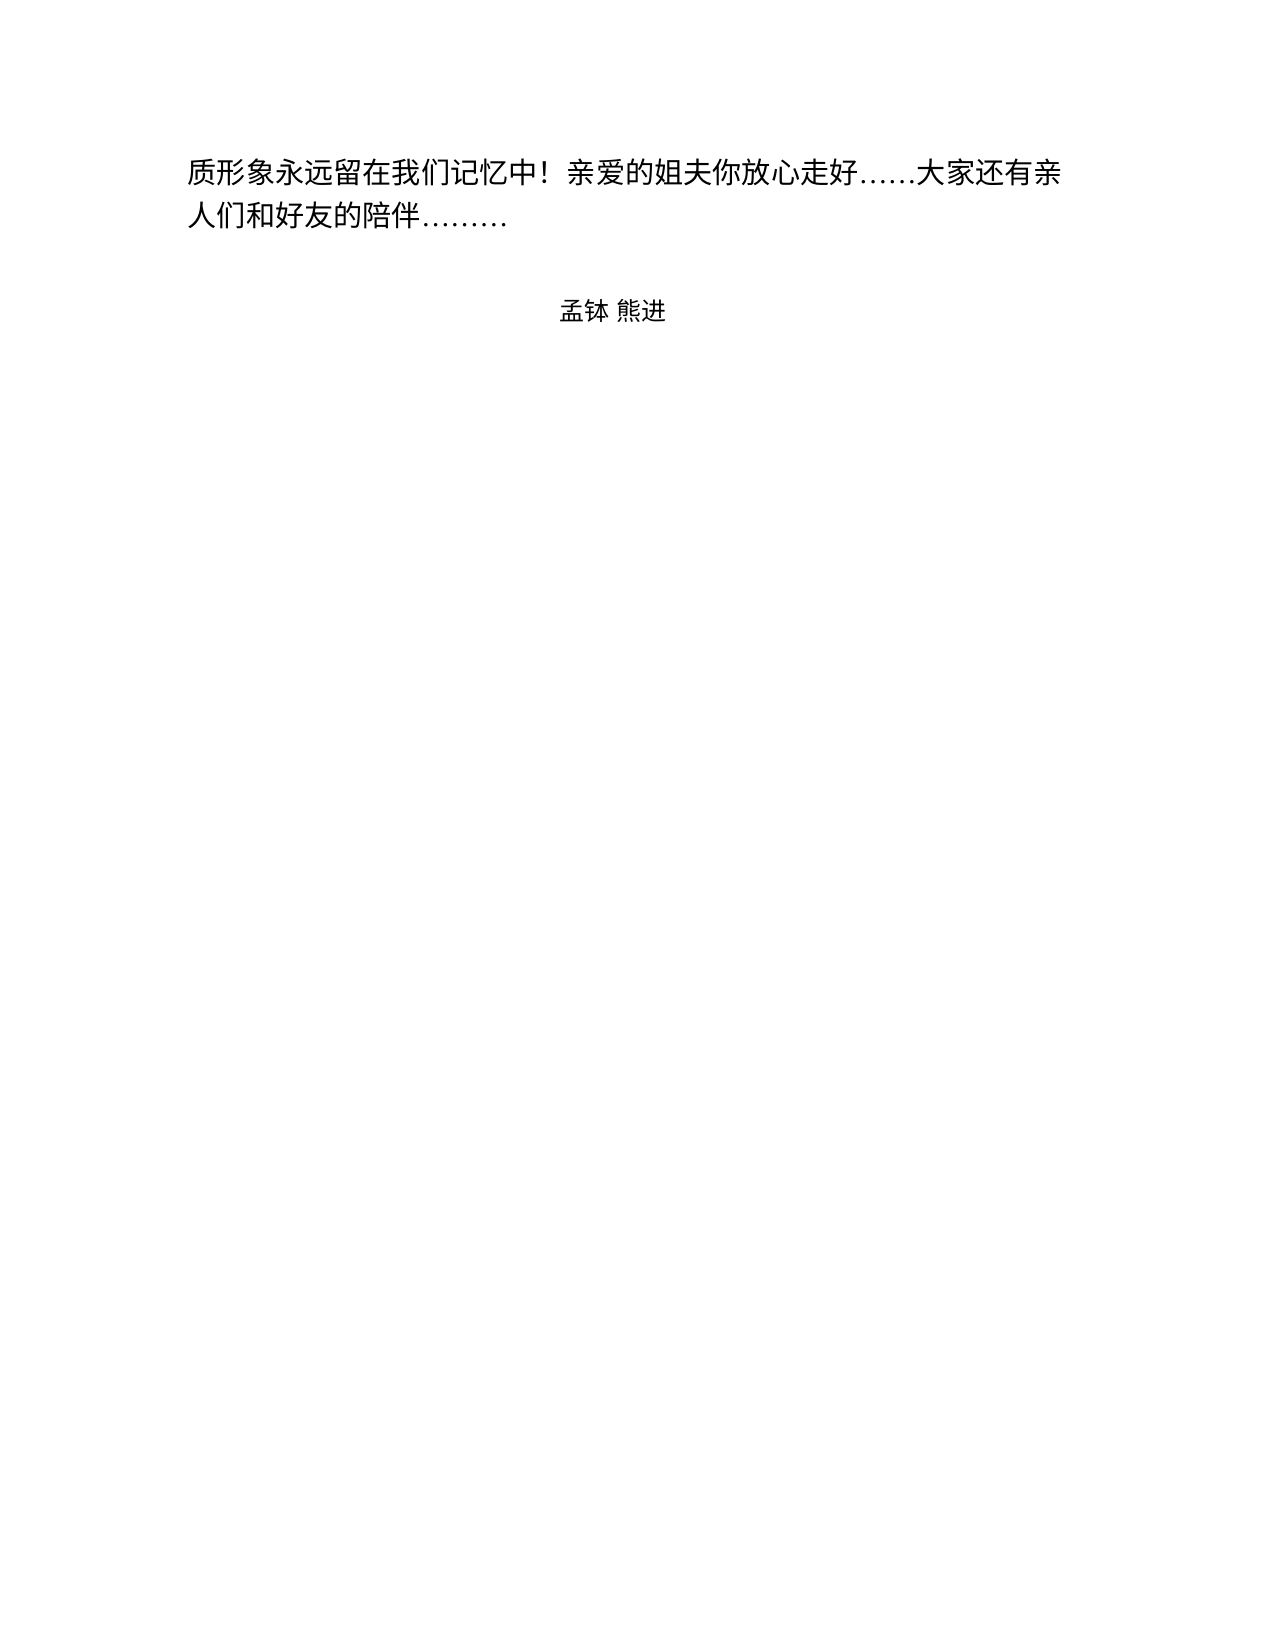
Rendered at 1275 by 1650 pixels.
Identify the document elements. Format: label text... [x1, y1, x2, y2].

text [187, 150, 1087, 263]
text 孟钵 熊进 [187, 291, 1087, 327]
